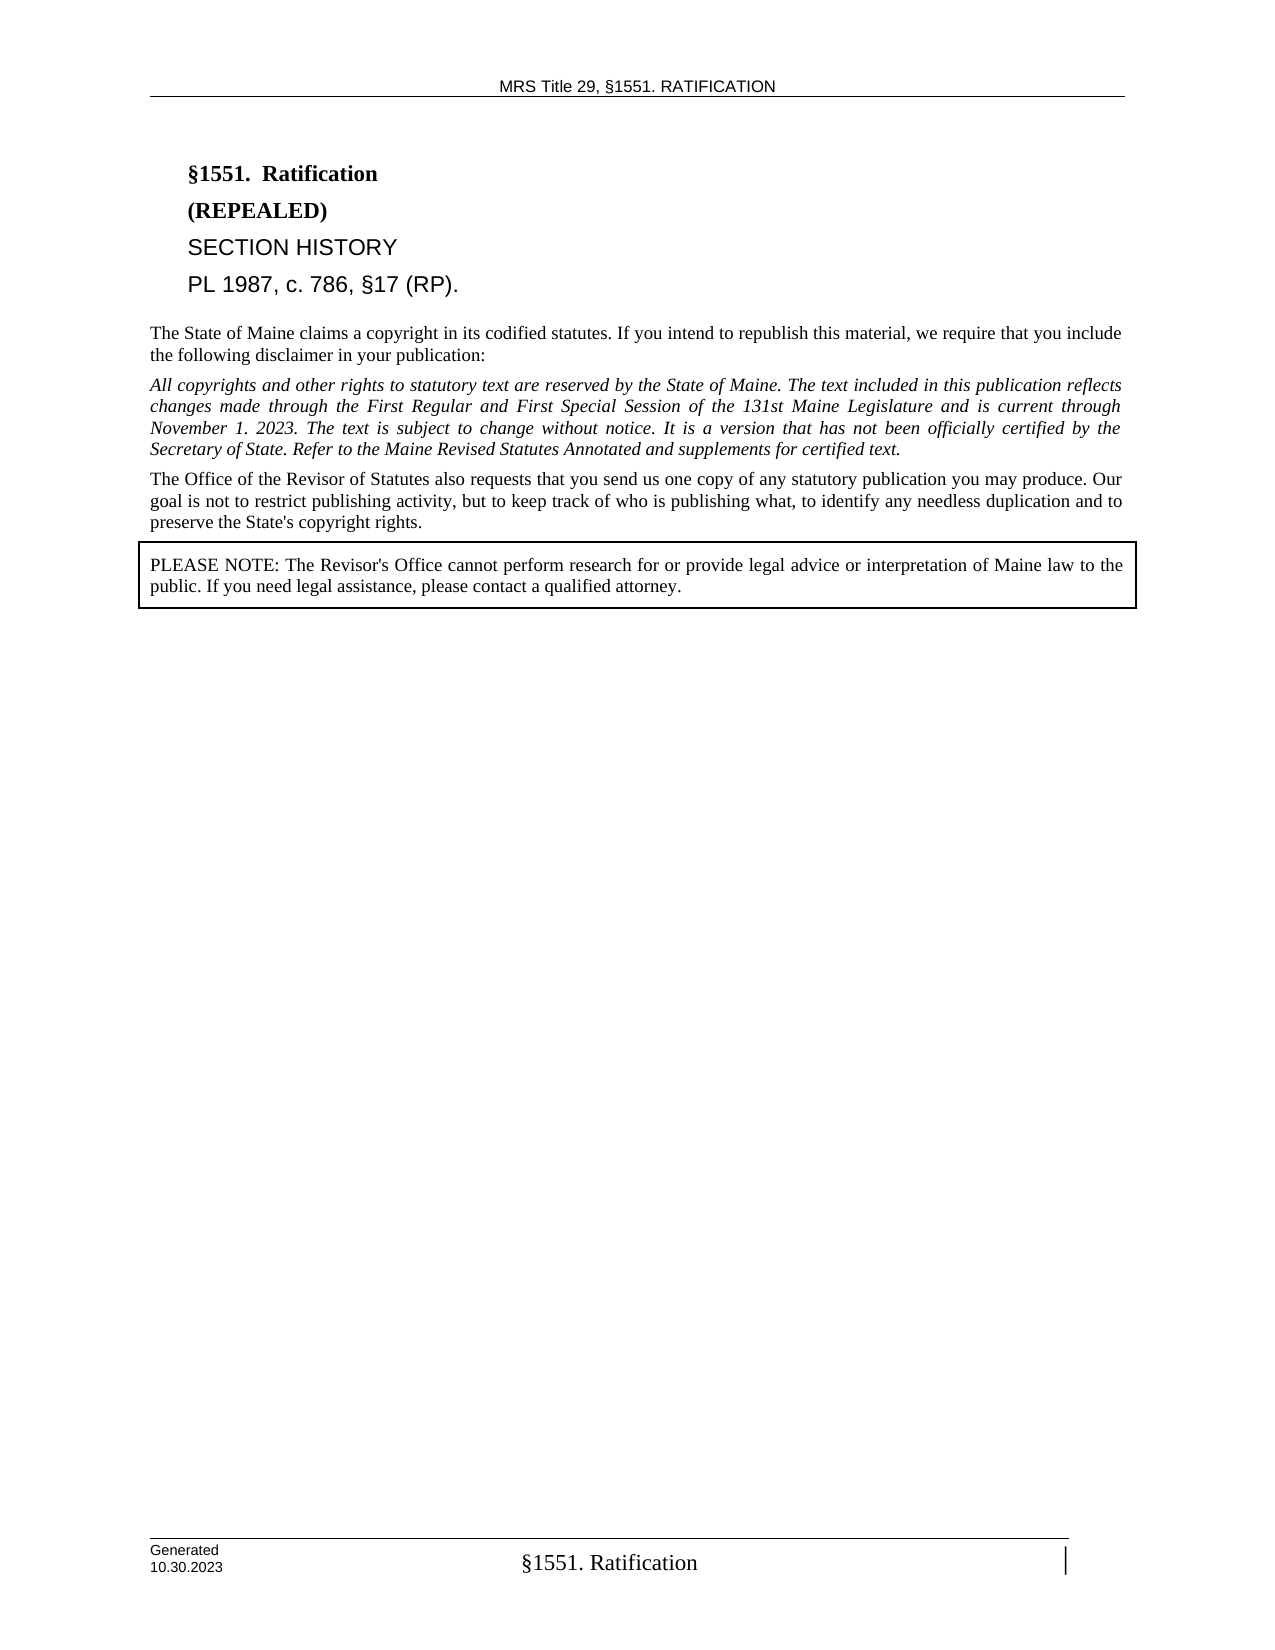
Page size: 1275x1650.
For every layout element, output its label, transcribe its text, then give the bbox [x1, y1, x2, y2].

text PLEASE NOTE: The Revisor's Office cannot perform research for or provide legal advice or interpretation of Maine law to the public. If you need legal assistance, please contact a qualified attorney. [140, 543, 1135, 607]
text All copyrights and other rights to statutory text are reserved by the State of Maine. The text included in this publication reflects changes made through the First Regular and First Special Session of the 131st Maine Legislature and is current through November 1. 2023 . The text is subject to change without notice. It is a version that has not been officially certified by the Secretary of State. Refer to the Maine Revised Statutes Annotated and supplements for certified text. [150, 373, 1125, 460]
text (REPEALED) [187, 197, 1125, 223]
text §1551. Ratification [187, 160, 1125, 187]
text The State of Maine claims a copyright in its codified statutes. If you intend to republish this material, we require that you include the following disclaimer in your publication: [150, 322, 1125, 365]
text SECTION HISTORY [187, 234, 1125, 260]
text The Office of the Revisor of Statutes also requests that you send us one copy of any statutory publication you may produce. Our goal is not to restrict publishing activity, but to keep track of who is publishing what, to identify any needless duplication and to preserve the State's copyright rights. [150, 468, 1125, 533]
text PL 1987, c. 786, §17 (RP). [187, 271, 1125, 297]
